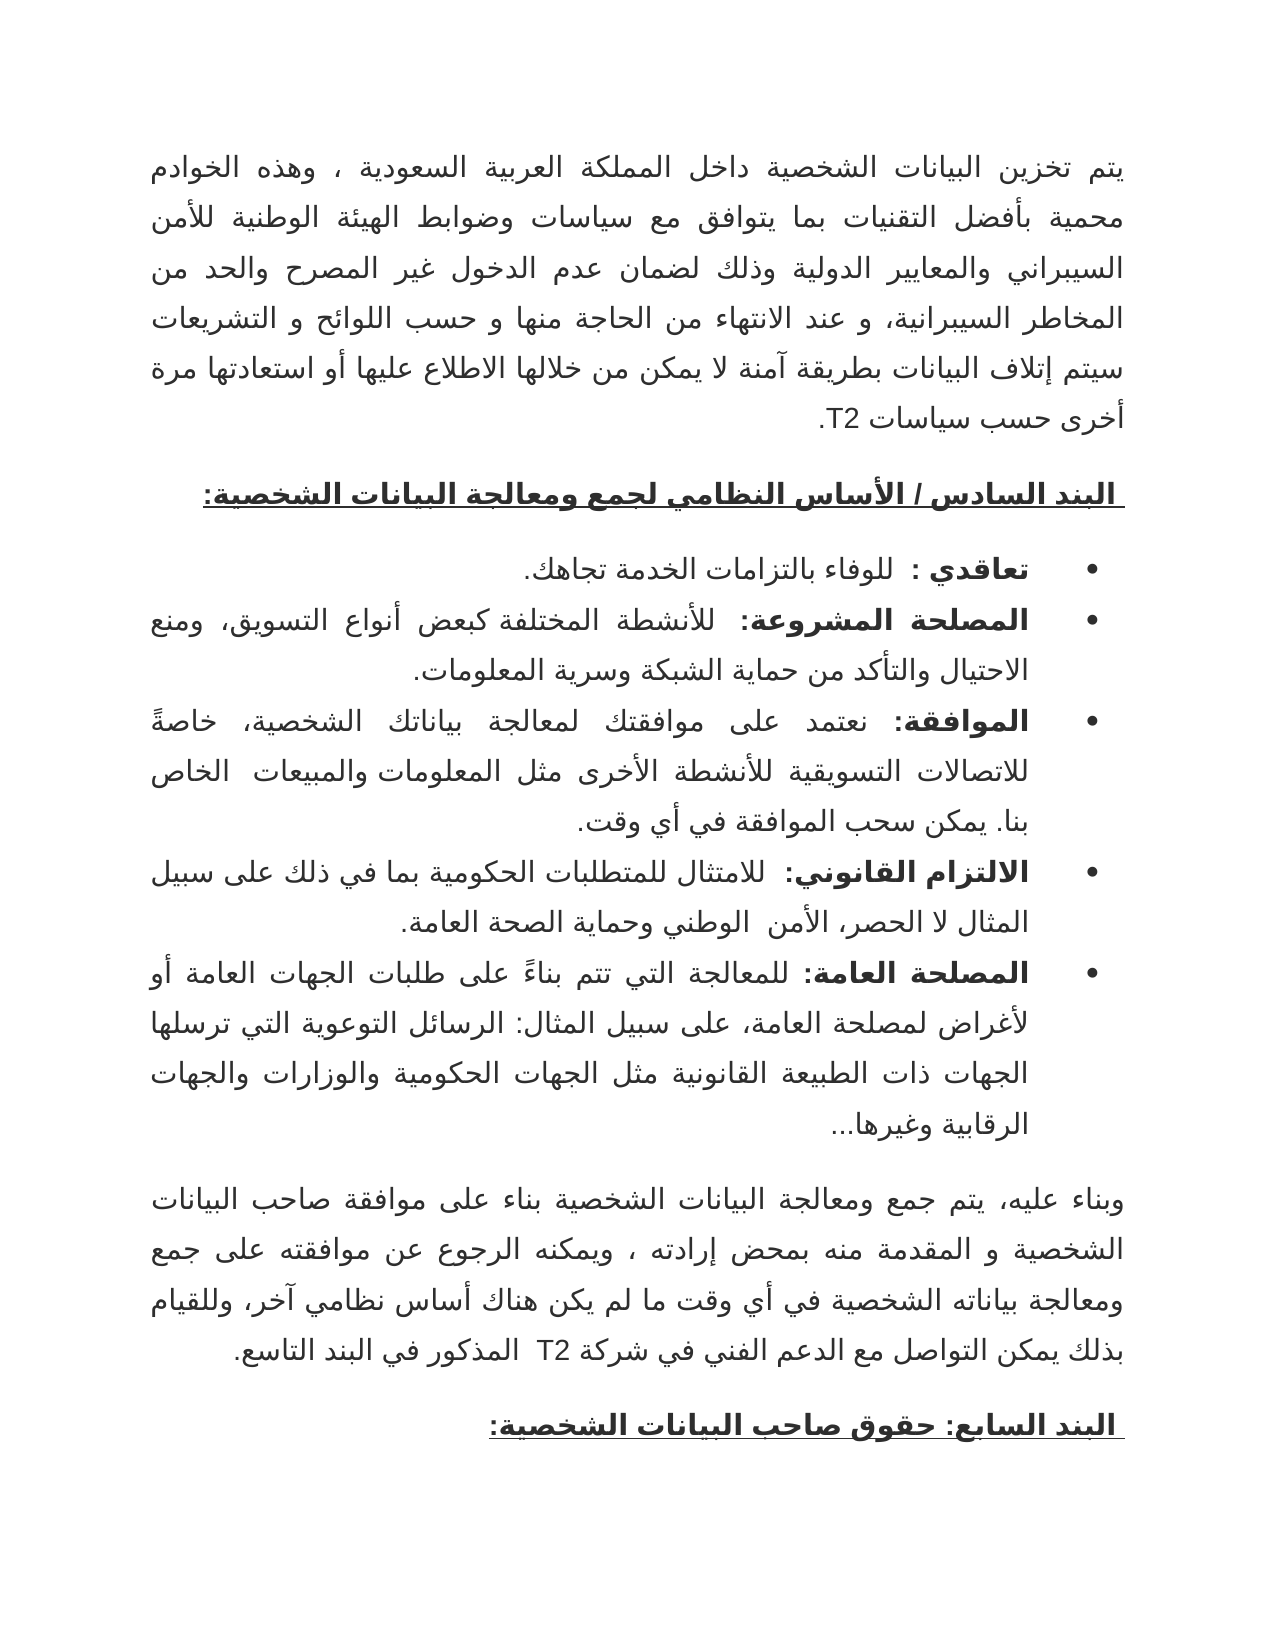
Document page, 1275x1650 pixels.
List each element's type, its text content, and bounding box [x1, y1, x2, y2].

text يتم تخزين البيانات الشخصية داخل المملكة العربية السعودية ، وهذه الخوادم محمية بأفضل التقنيات بما يتوافق مع سياسات وضوابط الهيئة الوطنية للأمن السيبراني والمعايير الدولية وذلك لضمان عدم الدخول غير المصرح والحد من المخاطر السيبرانية، و عند الانتهاء من الحاجة منها و حسب اللوائح و التشريعات سيتم إتلاف البيانات بطريقة آمنة لا يمكن من خلالها الاطلاع عليها أو استعادتها مرة أخرى حسب سياسات T2. [150, 150, 1125, 435]
text البند السادس / الأساس النظامي لجمع ومعالجة البيانات الشخصية: [150, 477, 1125, 510]
list تعاقدي : للوفاء بالتزامات الخدمة تجاهك. [150, 552, 1087, 586]
list الموافقة: نعتمد على موافقتك لمعالجة بياناتك الشخصية، خاصةً للاتصالات التسويقية للأنشطة الأخرى مثل المعلومات والمبيعات الخاص بنا. يمكن سحب الموافقة في أي وقت. [150, 704, 1087, 838]
list المصلحة المشروعة: للأنشطة المختلفة كبعض أنواع التسويق، ومنع الاحتيال والتأكد من حماية الشبكة وسرية المعلومات. [150, 603, 1087, 687]
text وبناء عليه، يتم جمع ومعالجة البيانات الشخصية بناء على موافقة صاحب البيانات الشخصية و المقدمة منه بمحض إرادته ، ويمكنه الرجوع عن موافقته على جمع ومعالجة بياناته الشخصية في أي وقت ما لم يكن هناك أساس نظامي آخر، وللقيام بذلك يمكن التواصل مع الدعم الفني في شركة T2 المذكور في البند التاسع. [150, 1182, 1125, 1367]
list المصلحة العامة: للمعالجة التي تتم بناءً على طلبات الجهات العامة أو لأغراض لمصلحة العامة، على سبيل المثال: الرسائل التوعوية التي ترسلها الجهات ذات الطبيعة القانونية مثل الجهات الحكومية والوزارات والجهات الرقابية وغيرها... [150, 956, 1087, 1140]
text البند السابع: حقوق صاحب البيانات الشخصية: [150, 1408, 1125, 1442]
list الالتزام القانوني: للامتثال للمتطلبات الحكومية بما في ذلك على سبيل المثال لا الحصر، الأمن الوطني وحماية الصحة العامة. [150, 855, 1087, 939]
